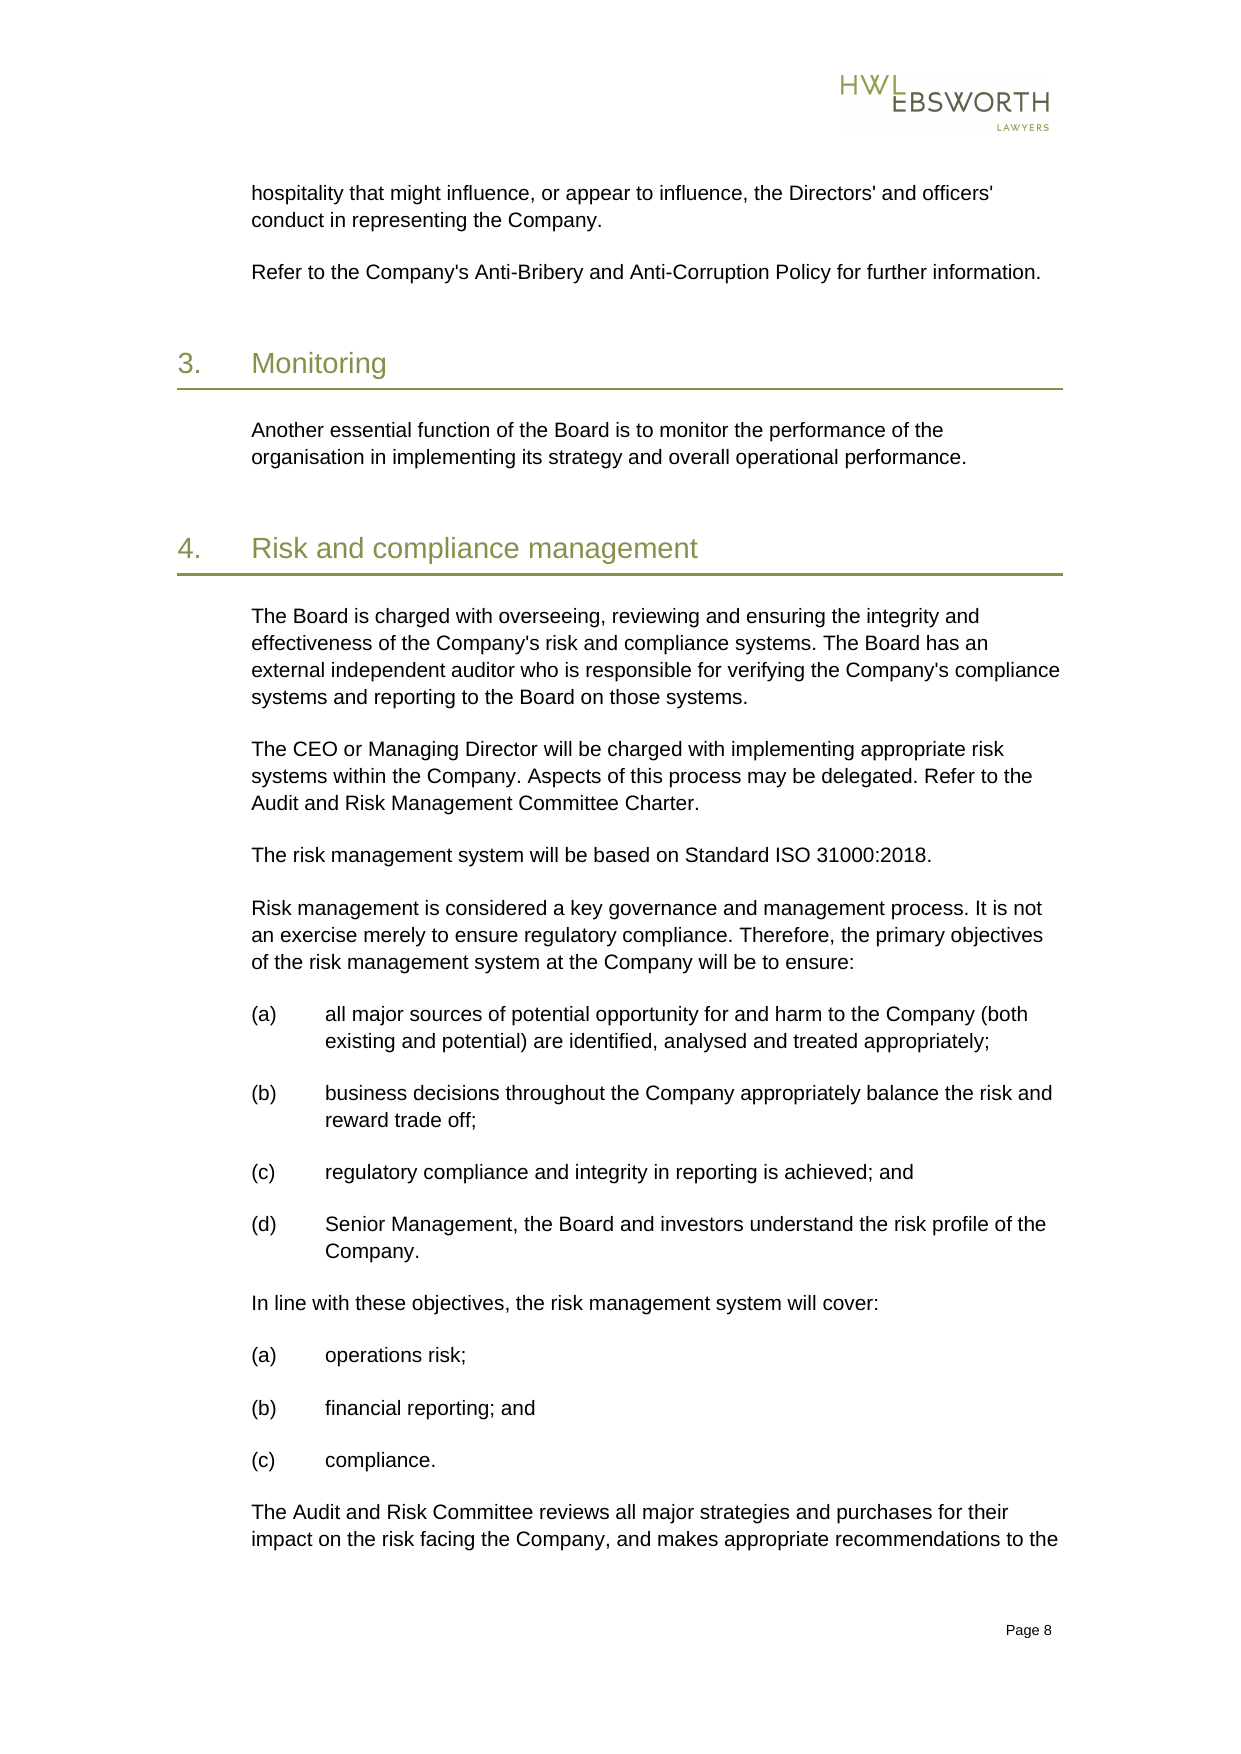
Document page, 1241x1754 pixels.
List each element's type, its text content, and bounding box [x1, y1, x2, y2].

text Risk management is considered a key governance and management process. It is not an exercise merely to ensure regulatory compliance. Therefore, the primary objectives of the risk management system at the Company will be to ensure: [251, 892, 1063, 973]
text financial reporting; and [251, 1392, 1063, 1419]
text Refer to the Company's Anti-Bribery and Anti-Corruption Policy for further information. [251, 256, 1063, 283]
text Monitoring [177, 346, 1063, 388]
text The Board is charged with overseeing, reviewing and ensuring the integrity and effectiveness of the Company's risk and compliance systems. The Board has an external independent auditor who is responsible for verifying the Company's compliance systems and reporting to the Board on those systems. [251, 601, 1063, 709]
picture [839, 73, 1049, 131]
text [251, 177, 1063, 231]
text Senior Management, the Board and investors understand the risk profile of the Company. [251, 1209, 1063, 1263]
text regulatory compliance and integrity in reporting is achieved; and [251, 1157, 1063, 1184]
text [251, 1496, 1063, 1551]
text all major sources of potential opportunity for and harm to the Company (both existing and potential) are identified, analysed and treated appropriately; [251, 998, 1063, 1053]
text Another essential function of the Board is to monitor the performance of the organisation in implementing its strategy and overall operational performance. [251, 415, 1063, 469]
text The risk management system will be based on Standard ISO 31000:2018. [251, 840, 1063, 867]
text Risk and compliance management [177, 532, 1063, 573]
text business decisions throughout the Company appropriately balance the risk and reward trade off; [251, 1078, 1063, 1132]
text In line with these objectives, the risk management system will cover: [251, 1288, 1063, 1315]
text The CEO or Managing Director will be charged with implementing appropriate risk systems within the Company. Aspects of this process may be delegated. Refer to the Audit and Risk Management Committee Charter. [251, 734, 1063, 815]
list operations risk; [251, 1340, 1063, 1367]
text compliance. [251, 1444, 1063, 1471]
